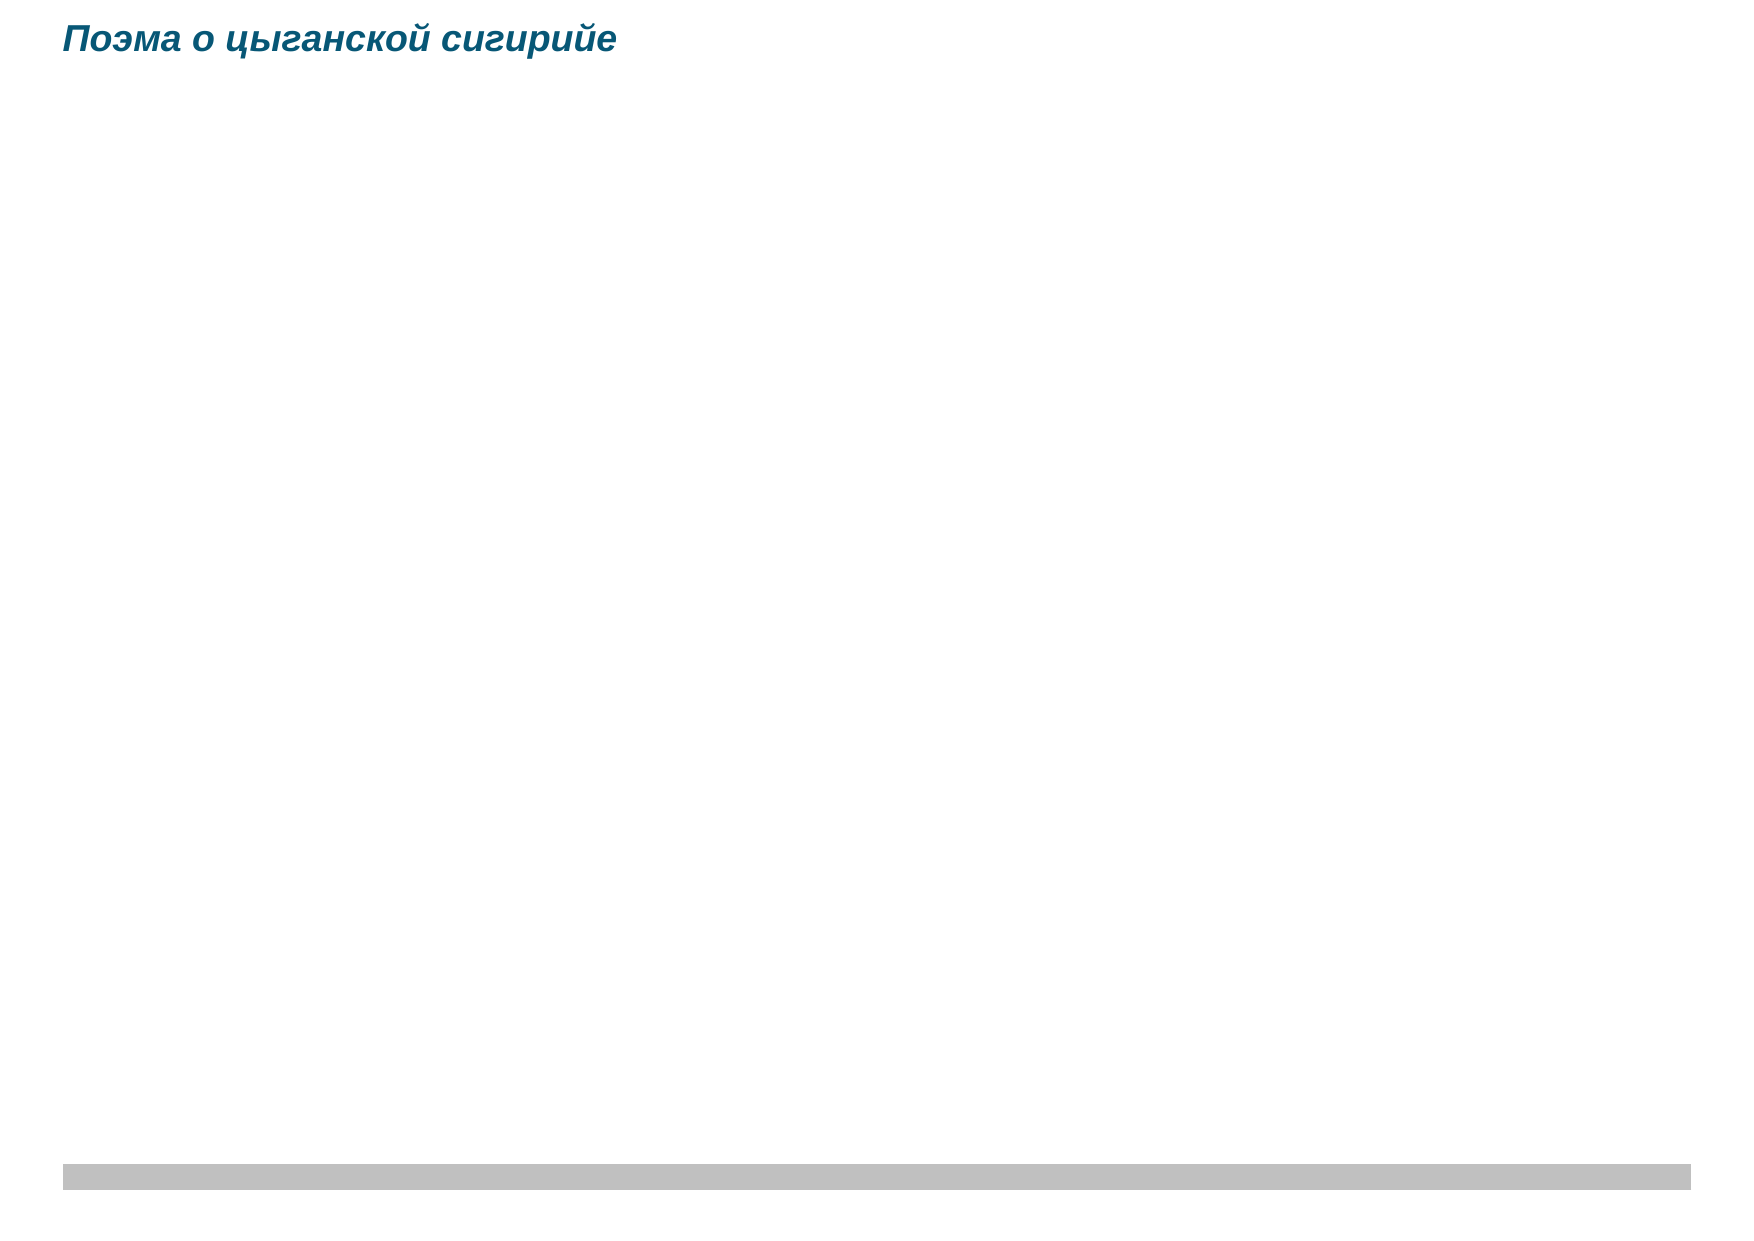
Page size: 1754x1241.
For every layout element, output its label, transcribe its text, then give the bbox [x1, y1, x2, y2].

subtitle Поэма о цыганской сигирийе [62, 17, 1691, 60]
